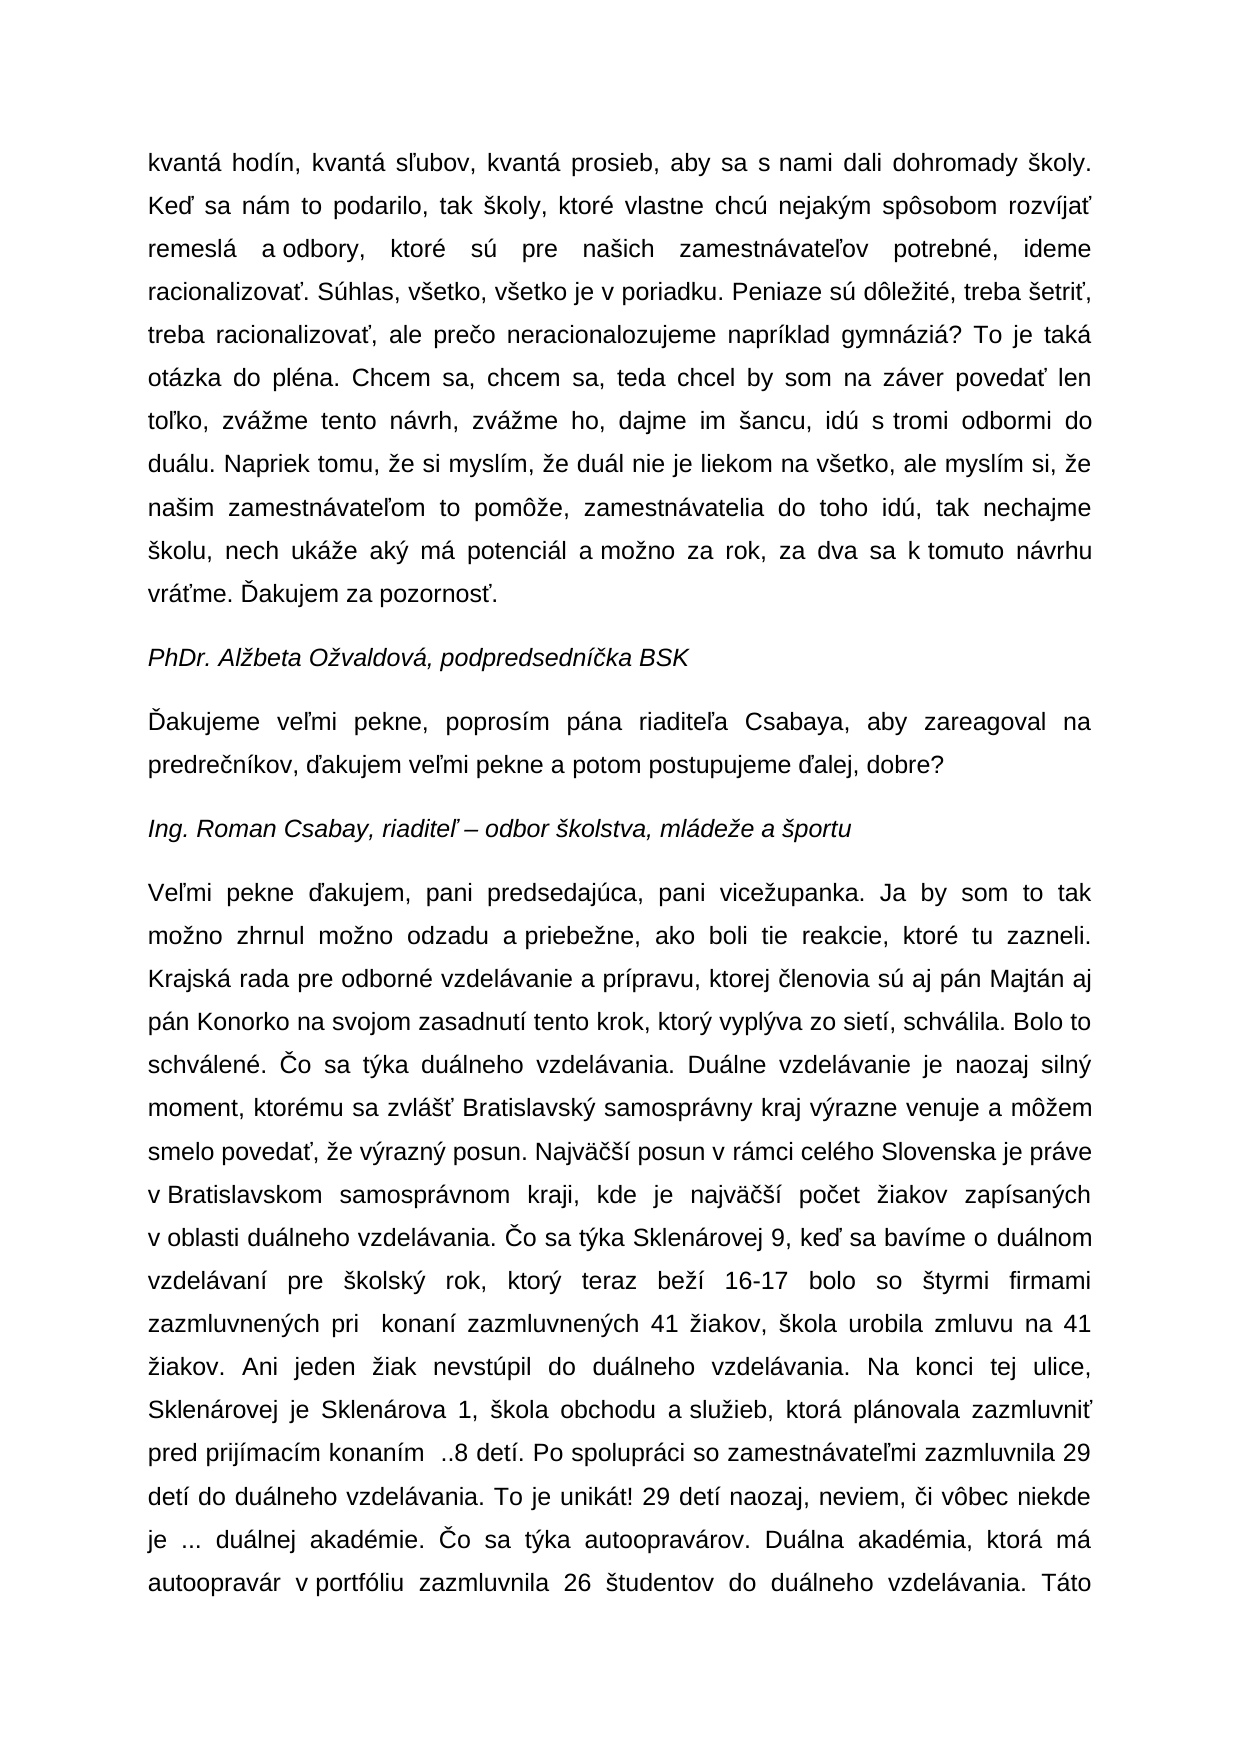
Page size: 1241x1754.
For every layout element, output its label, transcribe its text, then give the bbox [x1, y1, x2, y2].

text Ing. Roman Csabay, riaditeľ – odbor školstva, mládeže a športu [148, 814, 1093, 843]
text Ďakujeme veľmi pekne, poprosím pána riaditeľa Csabaya, aby zareagoval na predrečníkov, ďakujem veľmi pekne a potom postupujeme ďalej, dobre? [148, 707, 1093, 779]
text PhDr. Alžbeta Ožvaldová, podpredsedníčka BSK [148, 643, 1093, 672]
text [148, 148, 1093, 608]
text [148, 878, 1093, 1597]
